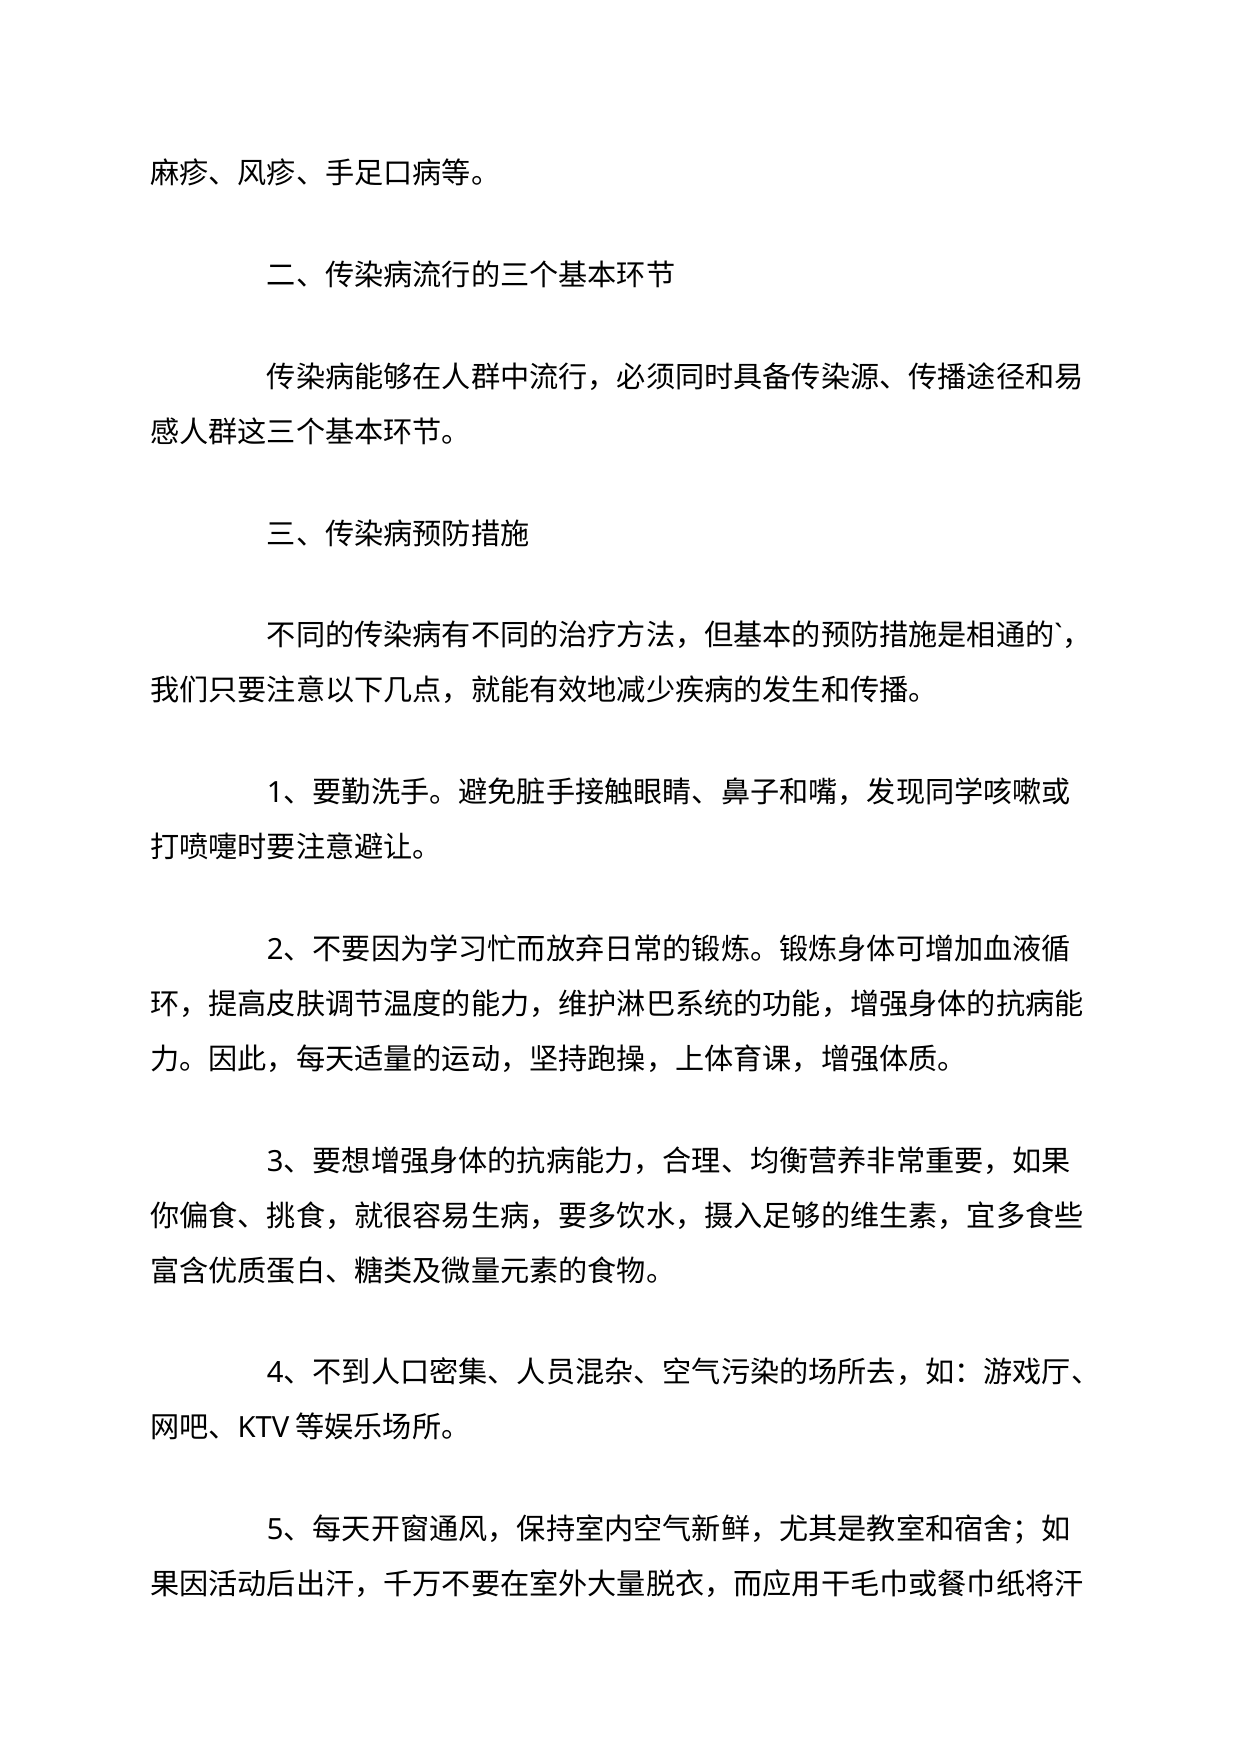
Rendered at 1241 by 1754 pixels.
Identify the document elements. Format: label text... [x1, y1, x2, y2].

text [150, 1506, 1090, 1603]
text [150, 150, 1090, 192]
text 4、不到人口密集、人员混杂、空气污染的场所去，如：游戏厅、网吧、KTV等娱乐场所。 [150, 1349, 1090, 1446]
text 3、要想增强身体的抗病能力，合理、均衡营养非常重要，如果你偏食、挑食，就很容易生病，要多饮水，摄入足够的维生素，宜多食些富含优质蛋白、糖类及微量元素的食物。 [150, 1137, 1090, 1289]
text 1、要勤洗手。避免脏手接触眼睛、鼻子和嘴，发现同学咳嗽或打喷嚏时要注意避让。 [150, 769, 1090, 866]
text 三、传染病预防措施 [150, 510, 1090, 552]
text 2、不要因为学习忙而放弃日常的锻炼。锻炼身体可增加血液循环，提高皮肤调节温度的能力，维护淋巴系统的功能，增强身体的抗病能力。因此，每天适量的运动，坚持跑操，上体育课，增强体质。 [150, 926, 1090, 1078]
text 二、传染病流行的三个基本环节 [150, 252, 1090, 294]
text 传染病能够在人群中流行，必须同时具备传染源、传播途径和易感人群这三个基本环节。 [150, 353, 1090, 451]
text 不同的传染病有不同的治疗方法，但基本的预防措施是相通的`，我们只要注意以下几点，就能有效地减少疾病的发生和传播。 [150, 612, 1090, 709]
